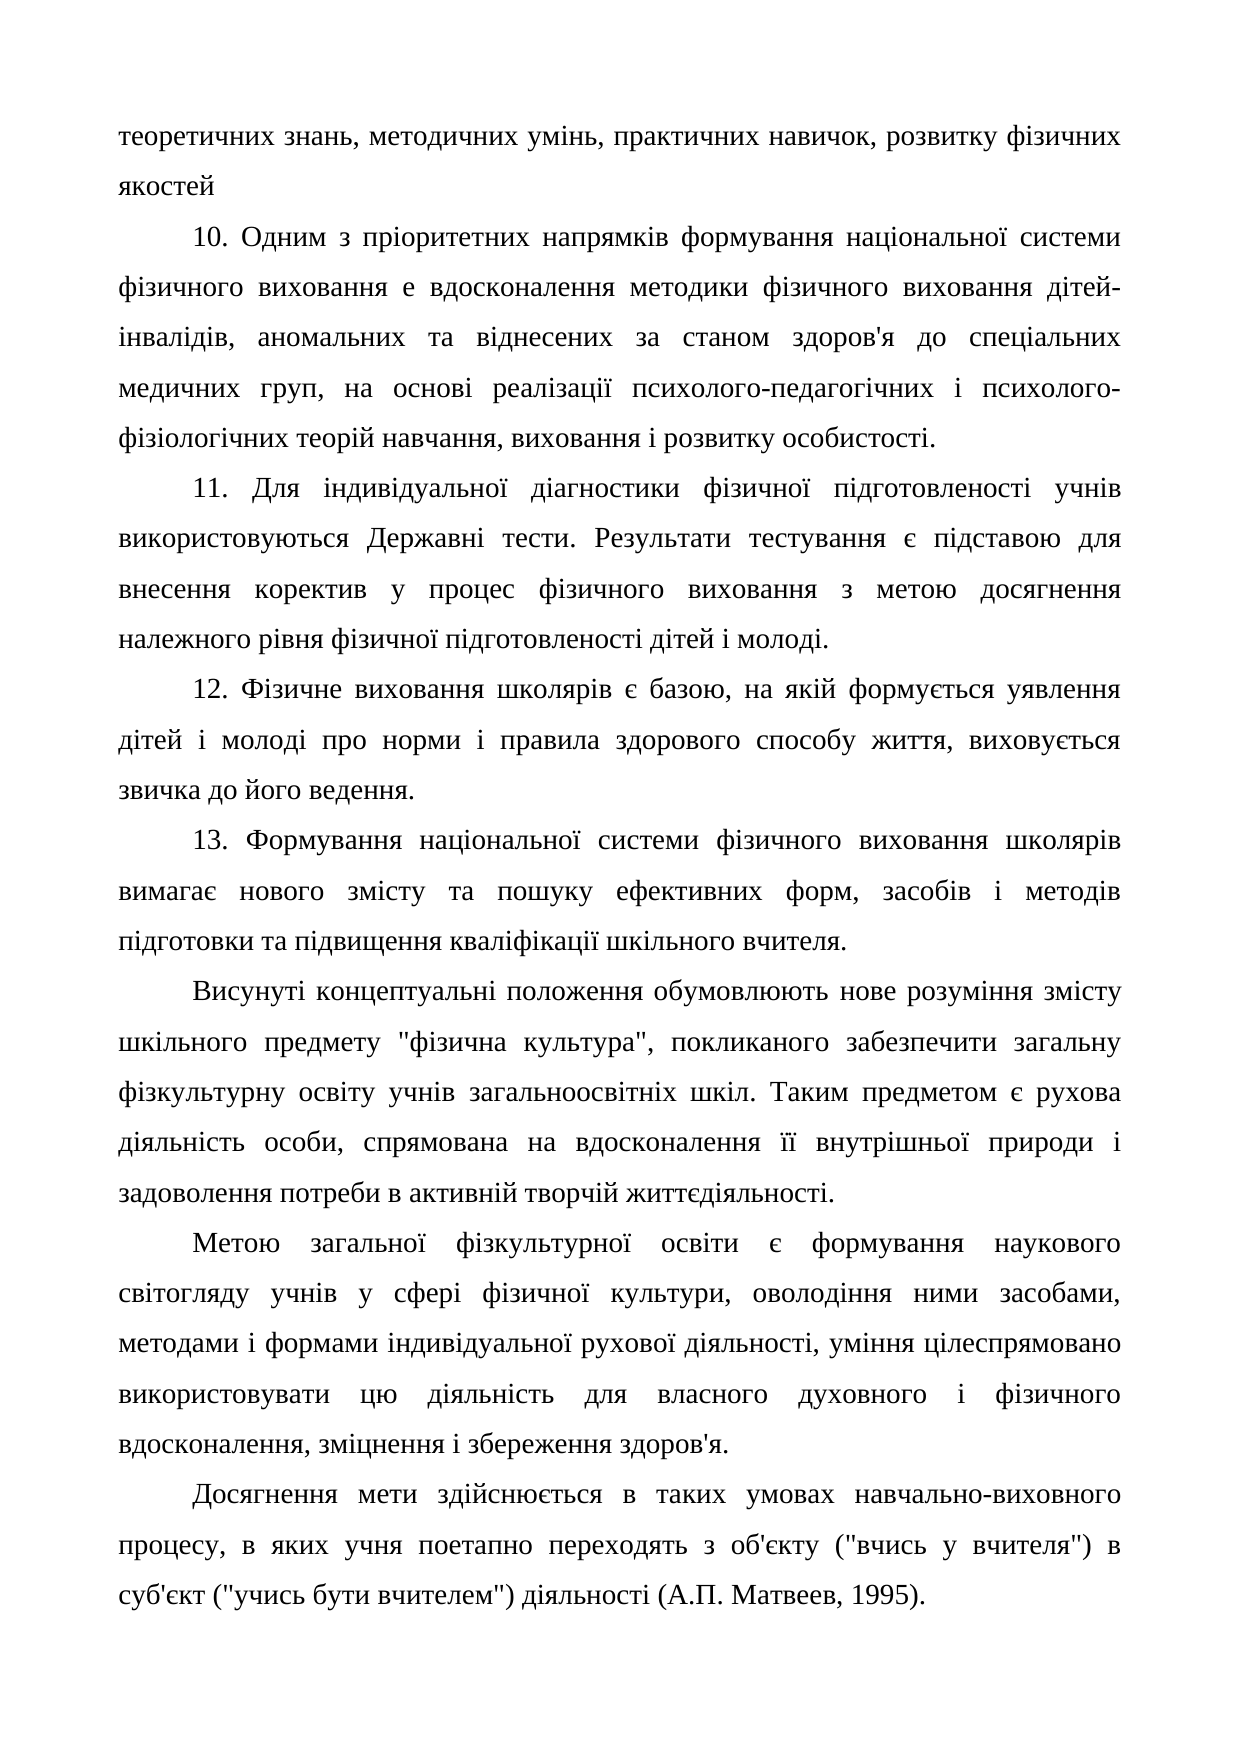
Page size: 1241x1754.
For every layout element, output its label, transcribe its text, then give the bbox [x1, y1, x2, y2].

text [118, 118, 1122, 202]
text Метою загальної фізкультурної освіти є формування наукового світогляду учнів у сфері фізичної культури, оволодіння ними засобами, методами і формами індивідуальної рухової діяльності, уміння цілеспрямовано використовувати цю діяльність для власного духовного і фізичного вдосконалення, зміцнення і збереження здоров'я. [118, 1225, 1122, 1460]
text 10. Одним з пріоритетних напрямків формування національної системи фізичного виховання е вдосконалення методики фізичного виховання дітей-інвалідів, аномальних та віднесених за станом здоров'я до спеціальних медичних груп, на основі реалізації психолого-педагогічних і психолого-фізіологічних теорій навчання, виховання і розвитку особистості. [118, 219, 1122, 453]
text Досягнення мети здійснюється в таких умовах навчально-виховного процесу, в яких учня поетапно переходять з об'єкту ("вчись у вчителя") в суб'єкт ("учись бути вчителем") діяльності (А.П. Матвеев, 1995). [118, 1477, 1122, 1611]
text Висунуті концептуальні положення обумовлюють нове розуміння змісту шкільного предмету "фізична культура", покликаного забезпечити загальну фізкультурну освіту учнів загальноосвітніх шкіл. Таким предметом є рухова діяльність особи, спрямована на вдосконалення її внутрішньої природи і задоволення потреби в активній творчій життєдіяльності. [118, 973, 1122, 1208]
text 11. Для індивідуальної діагностики фізичної підготовленості учнів використовуються Державні тести. Результати тестування є підставою для внесення коректив у процес фізичного виховання з метою досягнення належного рівня фізичної підготовленості дітей і молоді. [118, 470, 1122, 655]
text 12. Фізичне виховання школярів є базою, на якій формується уявлення дітей і молоді про норми і правила здорового способу життя, виховується звичка до його ведення. [118, 672, 1122, 806]
text 13. Формування національної системи фізичного виховання школярів вимагає нового змісту та пошуку ефективних форм, засобів і методів підготовки та підвищення кваліфікації шкільного вчителя. [118, 822, 1122, 957]
